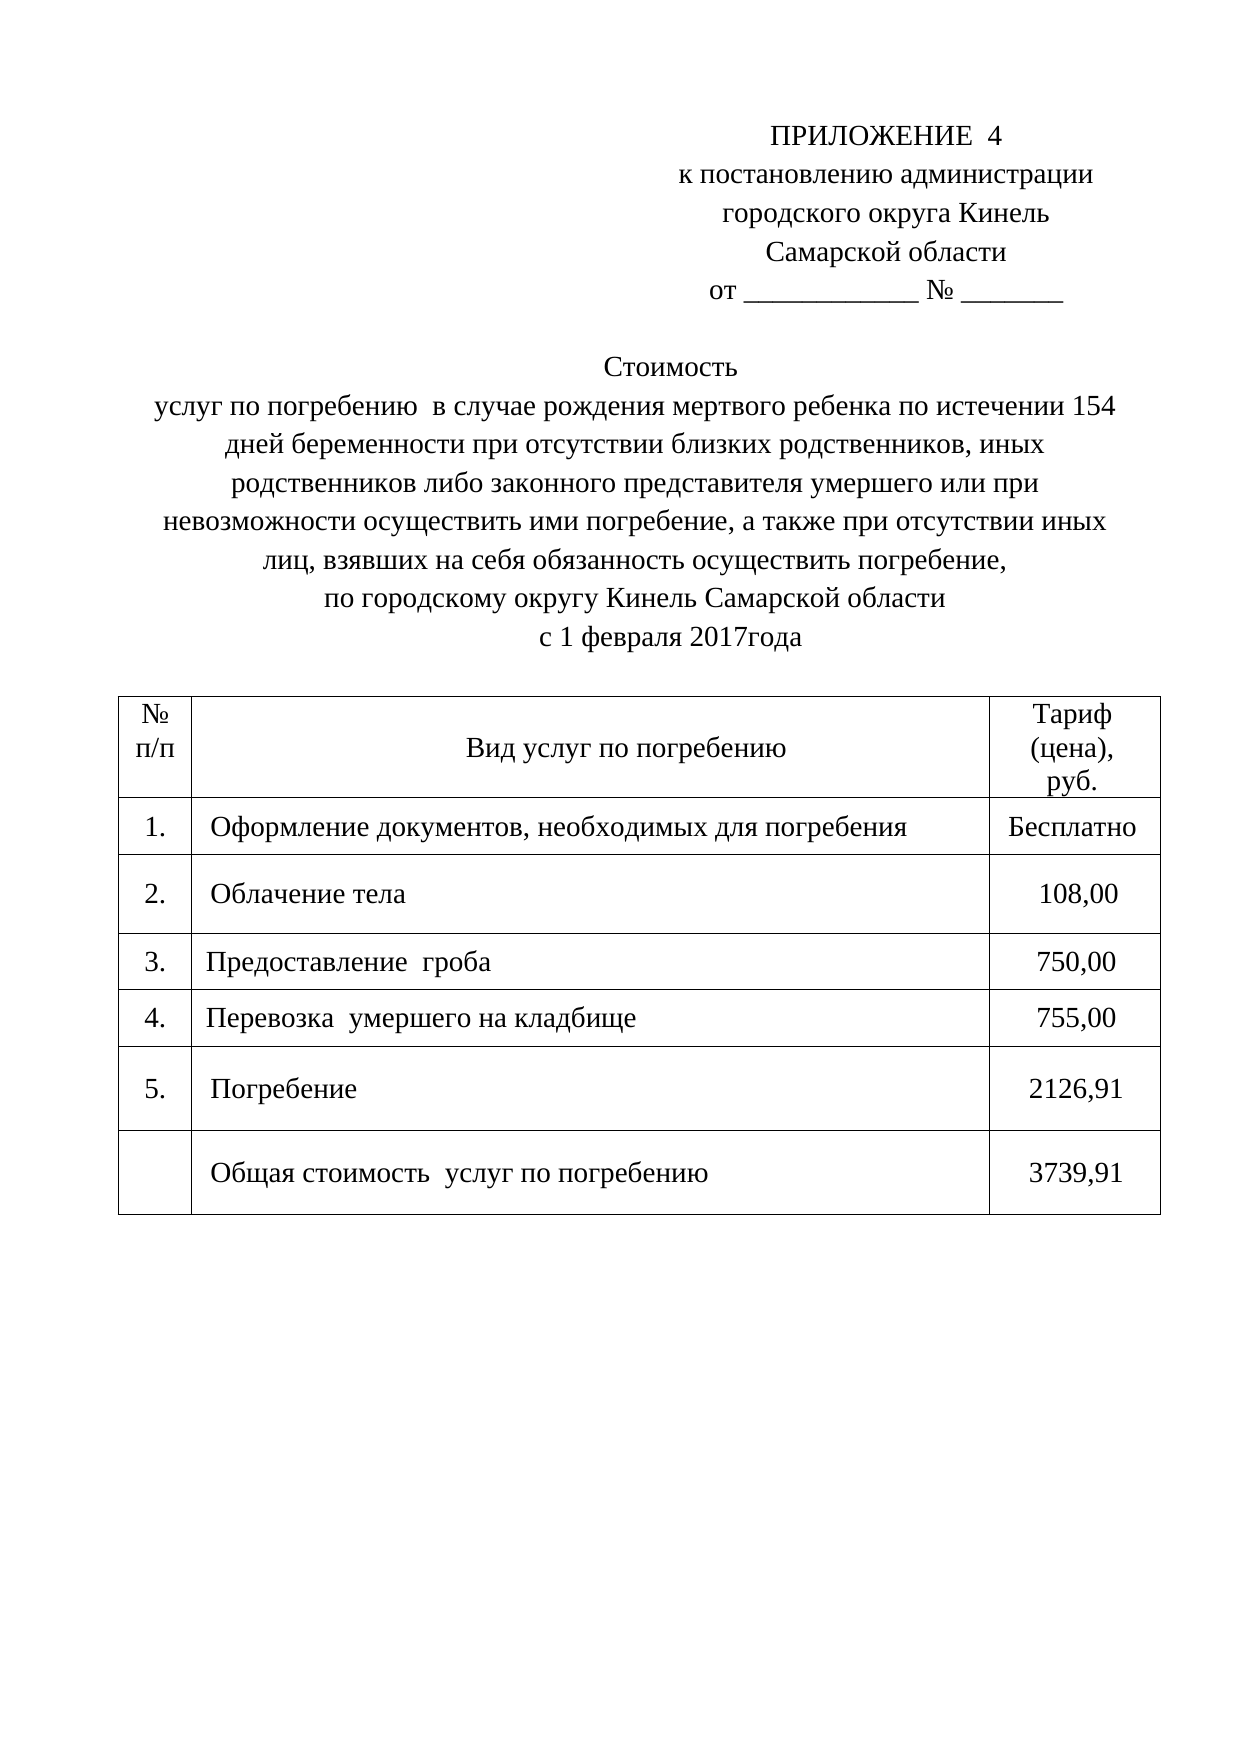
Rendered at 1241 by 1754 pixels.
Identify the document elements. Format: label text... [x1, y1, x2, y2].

table_cell 5. [119, 1047, 191, 1130]
table_cell Перевозка умершего на кладбище [192, 990, 989, 1046]
table_cell 108,00 [990, 855, 1160, 933]
text с 1 февраля 2017года [148, 619, 1122, 653]
table_header Вид услуг по погребению [192, 697, 989, 797]
table_cell Предоставление гроба [192, 934, 989, 988]
text Стоимость [148, 349, 1122, 383]
table_cell Бесплатно [990, 798, 1160, 854]
table_cell Оформление документов, необходимых для погребения [192, 798, 989, 854]
table_cell 2126,91 [990, 1047, 1160, 1130]
table_cell [119, 1131, 191, 1213]
table_header № п/п [119, 697, 191, 797]
table_cell 3. [119, 934, 191, 988]
table_header Тариф (цена), руб. [990, 697, 1160, 797]
table_cell 4. [119, 990, 191, 1046]
text к постановлению администрации городского округа Кинель [650, 157, 1122, 229]
text услуг по погребению в случае рождения мертвого ребенка по истечении 154 дней беременности при отсутствии близких родственников, иных родственников либо законного представителя умершего или при невозможности осуществить ими погребение, а также при отсутствии иных лиц, взявших на себя обязанность осуществить погребение, [148, 388, 1122, 576]
table_cell 1. [119, 798, 191, 854]
text ПРИЛОЖЕНИЕ 4 [650, 118, 1122, 152]
table_cell Погребение [192, 1047, 989, 1130]
table_cell 755,00 [990, 990, 1160, 1046]
table_cell 3739,91 [990, 1131, 1160, 1213]
text от ____________ № _______ [650, 272, 1122, 306]
table_cell Облачение тела [192, 855, 989, 933]
table_cell 2. [119, 855, 191, 933]
text по городскому округу Кинель Самарской области [148, 581, 1122, 614]
text Самарской области [650, 234, 1122, 267]
table_cell Общая стоимость услуг по погребению [192, 1131, 989, 1213]
table_cell 750,00 [990, 934, 1160, 988]
